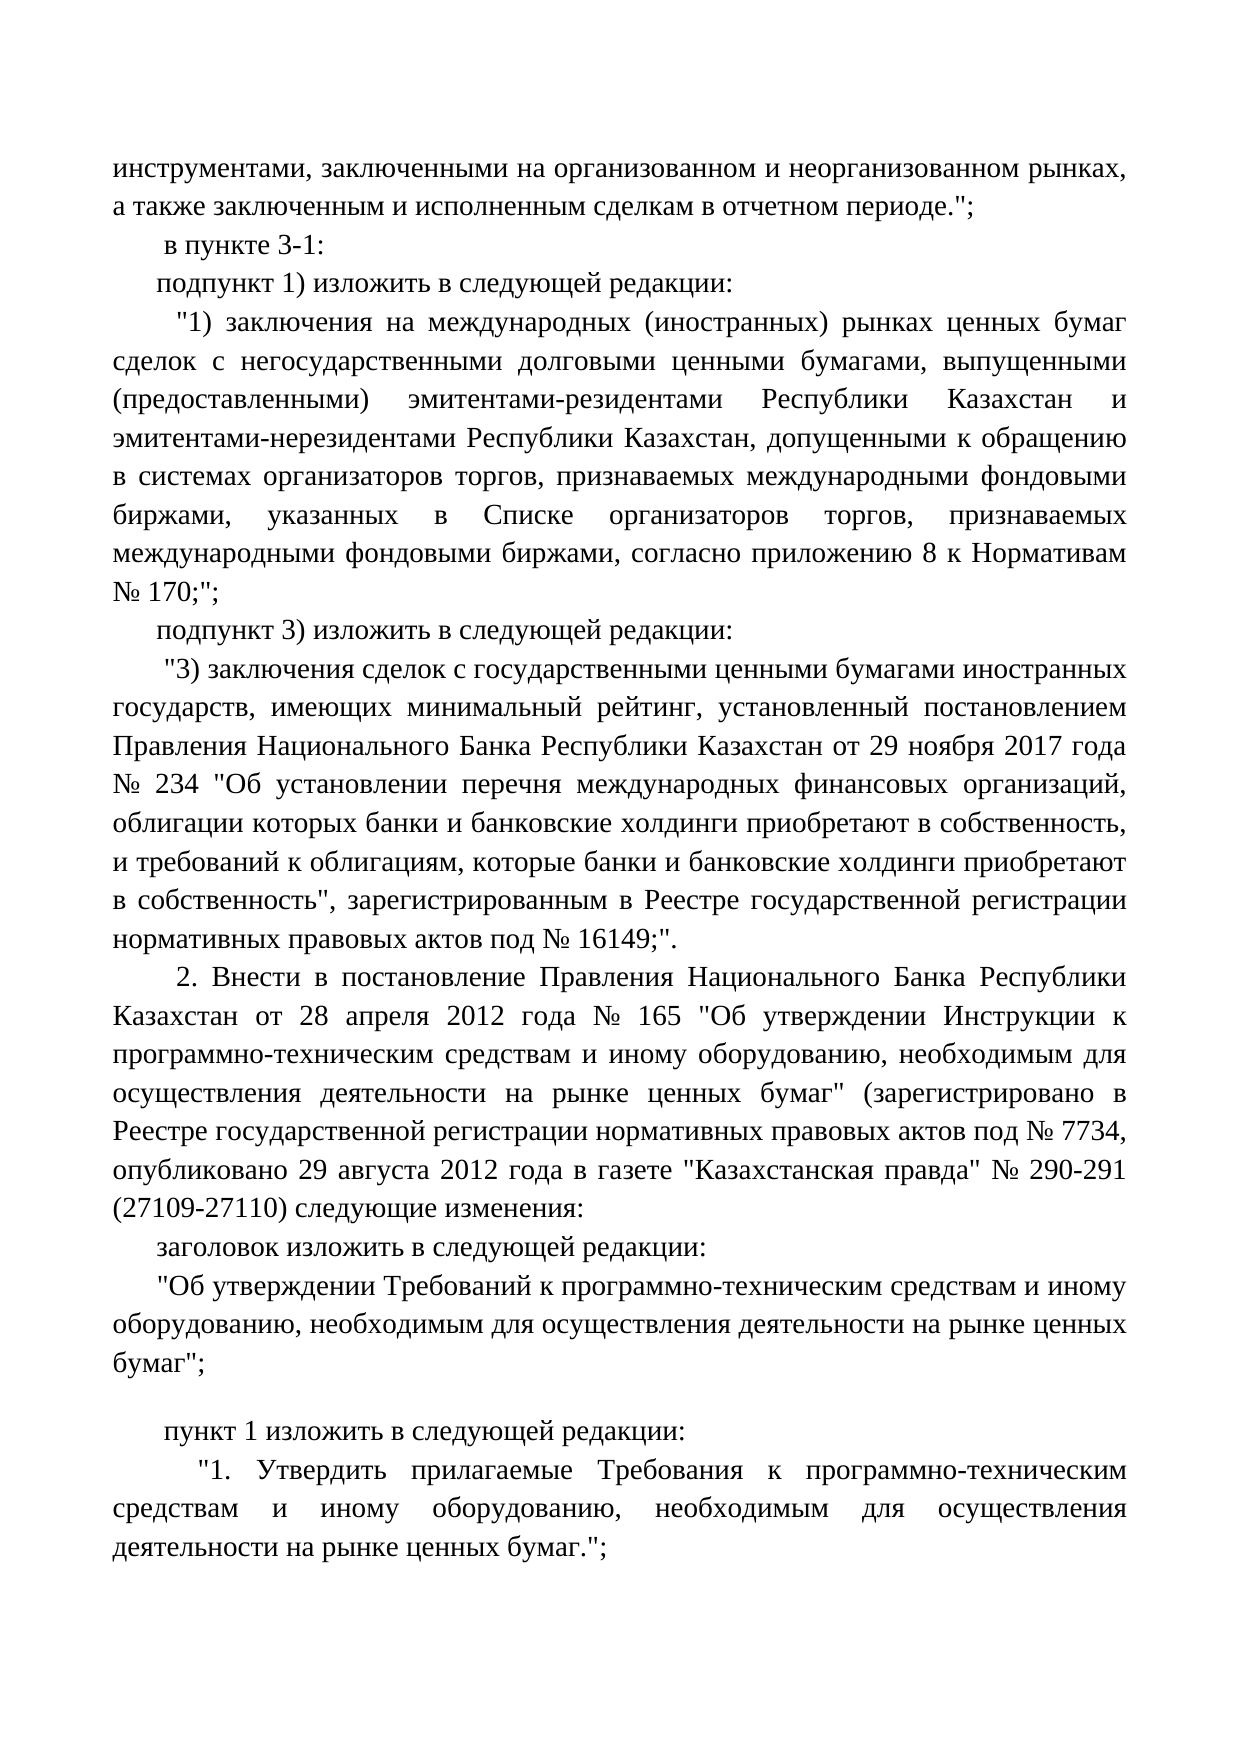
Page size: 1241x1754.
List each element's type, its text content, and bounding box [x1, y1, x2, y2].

text подпункт 1) изложить в следующей редакции: [112, 266, 1128, 299]
text подпункт 3) изложить в следующей редакции: [112, 612, 1128, 646]
text пункт 1 изложить в следующей редакции: [112, 1413, 1128, 1447]
text "Об утверждении Требований к программно-техническим средствам и иному оборудованию, необходимым для осуществления деятельности на рынке ценных бумаг"; [112, 1268, 1128, 1378]
text заголовок изложить в следующей редакции: [112, 1229, 1128, 1263]
text "1. Утвердить прилагаемые Требования к программно-техническим средствам и иному оборудованию, необходимым для осуществления деятельности на рынке ценных бумаг."; [112, 1452, 1128, 1563]
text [112, 150, 1128, 222]
text "3) заключения сделок с государственными ценными бумагами иностранных государств, имеющих минимальный рейтинг, установленный постановлением Правления Национального Банка Республики Казахстан от 29 ноября 2017 года № 234 "Об установлении перечня международных финансовых организаций, облигации которых банки и банковские холдинги приобретают в собственность, и требований к облигациям, которые банки и банковские холдинги приобретают в собственность", зарегистрированным в Реестре государственной регистрации нормативных правовых актов под № 16149;". [112, 651, 1128, 954]
text в пункте 3-1: [112, 227, 1128, 261]
text "1) заключения на международных (иностранных) рынках ценных бумаг сделок с негосударственными долговыми ценными бумагами, выпущенными (предоставленными) эмитентами-резидентами Республики Казахстан и эмитентами-нерезидентами Республики Казахстан, допущенными к обращению в системах организаторов торгов, признаваемых международными фондовыми биржами, указанных в Списке организаторов торгов, признаваемых международными фондовыми биржами, согласно приложению 8 к Нормативам № 170;"; [112, 304, 1128, 607]
text 2. Внести в постановление Правления Национального Банка Республики Казахстан от 28 апреля 2012 года № 165 "Об утверждении Инструкции к программно-техническим средствам и иному оборудованию, необходимым для осуществления деятельности на рынке ценных бумаг" (зарегистрировано в Реестре государственной регистрации нормативных правовых актов под № 7734, опубликовано 29 августа 2012 года в газете "Казахстанская правда" № 290-291 (27109-27110) следующие изменения: [112, 959, 1128, 1224]
